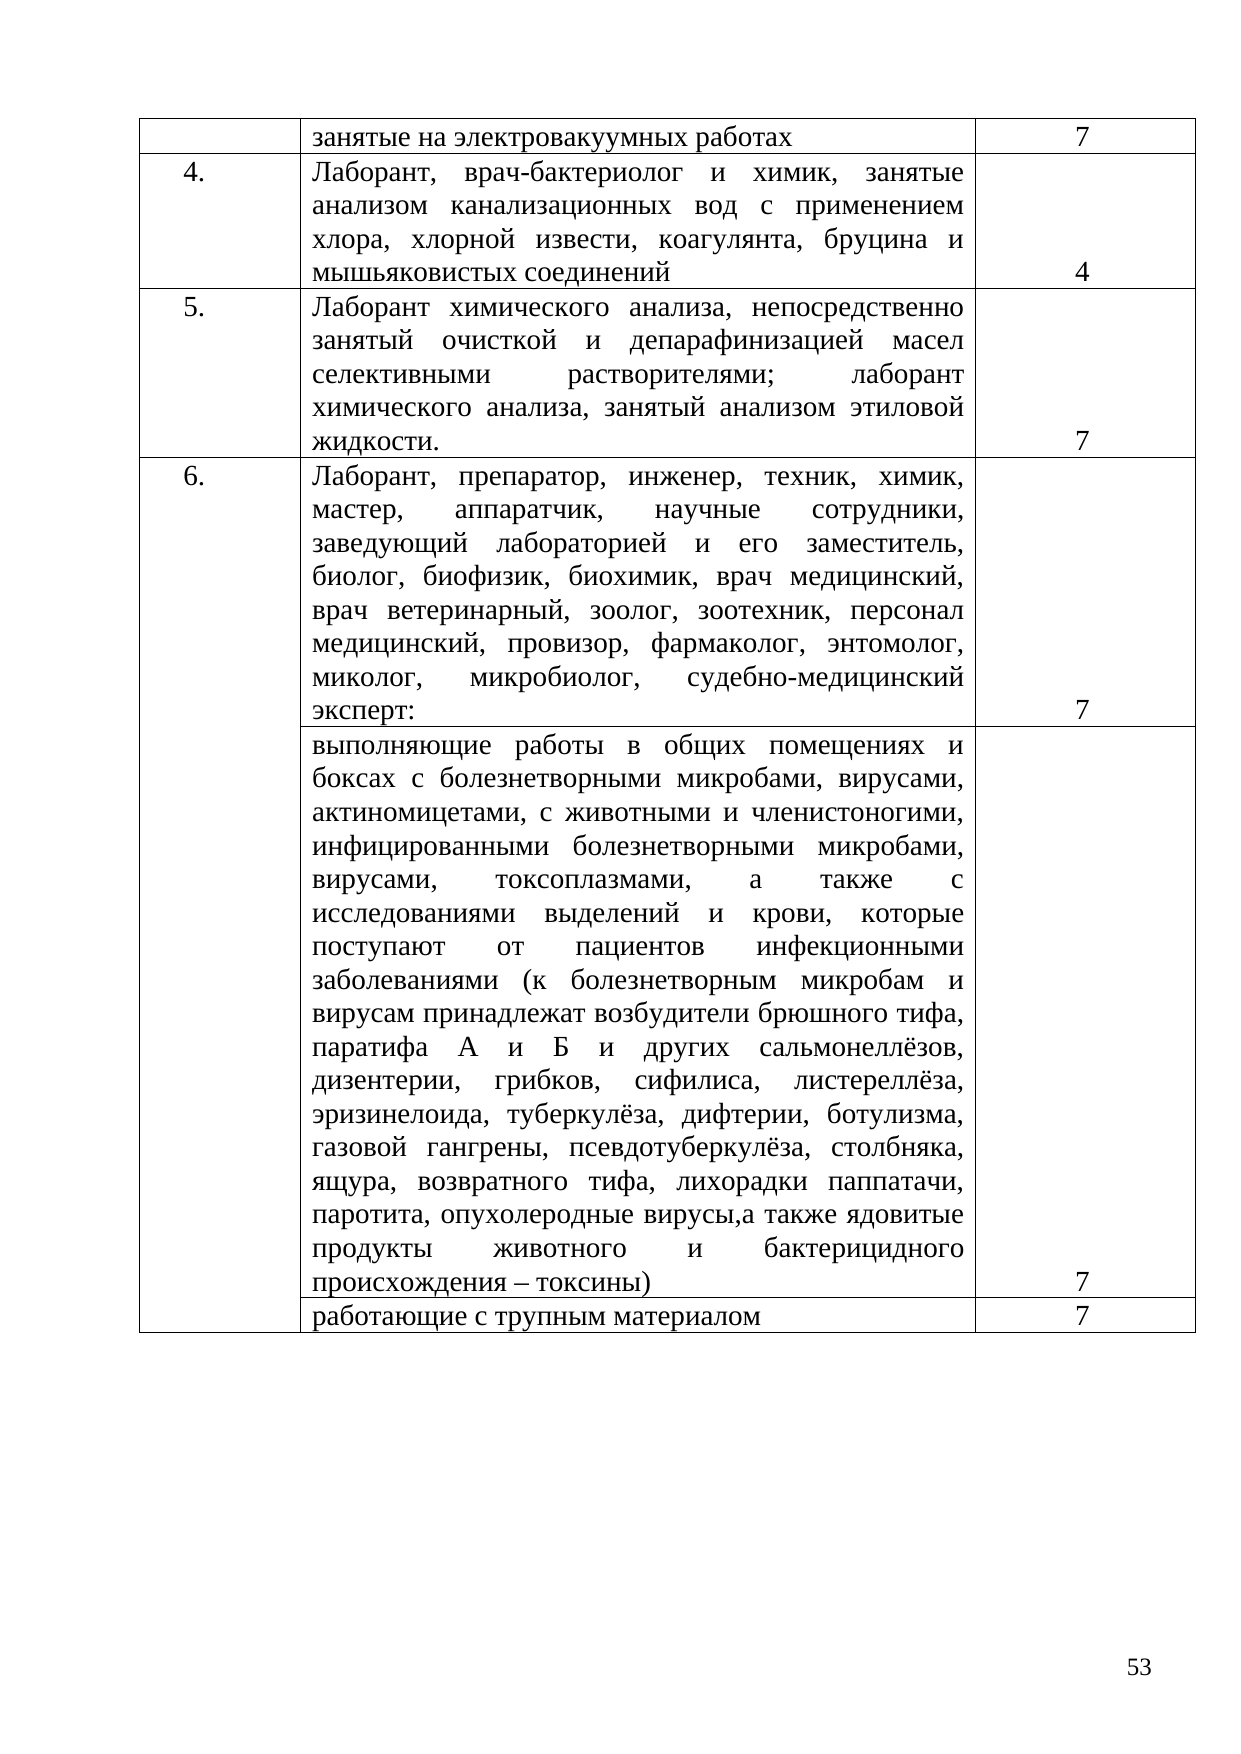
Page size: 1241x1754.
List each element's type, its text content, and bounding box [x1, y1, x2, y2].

table_cell 7 [976, 119, 1195, 153]
table_cell 7 [976, 1298, 1195, 1332]
table_cell Лаборант, врач-бактериолог и химик, занятые анализом канализационных вод с применением хлора, хлорной извести, коагулянта, бруцина и мышьяковистых соединений [301, 154, 975, 288]
table_cell 7 [976, 727, 1195, 1297]
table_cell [301, 119, 975, 153]
table_cell 4 [976, 154, 1195, 288]
table_cell [140, 458, 300, 1332]
table_cell [140, 119, 300, 153]
table_cell [140, 289, 300, 457]
table_cell выполняющие работы в общих помещениях и боксах с болезнетворными микробами, вирусами, актиномицетами, с животными и членистоногими, инфицированными болезнетворными микробами, вирусами, токсоплазмами, а также с исследованиями выделений и крови, которые поступают от пациентов инфекционными заболеваниями (к болезнетворным микробам и вирусам принадлежат возбудители брюшного тифа, паратифа А и Б и других сальмонеллёзов, дизентерии, грибков, сифилиса, листереллёза, эризинелоида, туберкулёза, дифтерии, ботулизма, газовой гангрены, псевдотуберкулёза, столбняка, ящура, возвратного тифа, лихорадки паппатачи, паротита, опухолеродные вирусы,а также ядовитые продукты животного и бактерицидного происхождения – токсины) [301, 727, 975, 1297]
table_cell работающие с трупным материалом [301, 1298, 975, 1332]
table_cell [140, 154, 300, 288]
table_cell 7 [976, 458, 1195, 726]
table_cell Лаборант химического анализа, непосредственно занятый очисткой и депарафинизацией масел селективными растворителями; лаборант химического анализа, занятый анализом этиловой жидкости. [301, 289, 975, 457]
table_cell 7 [976, 289, 1195, 457]
table_cell Лаборант, препаратор, инженер, техник, химик, мастер, аппаратчик, научные сотрудники, заведующий лабораторией и его заместитель, биолог, биофизик, биохимик, врач медицинский, врач ветеринарный, зоолог, зоотехник, персонал медицинский, провизор, фармаколог, энтомолог, миколог, микробиолог, судебно-медицинский эксперт: [301, 458, 975, 726]
